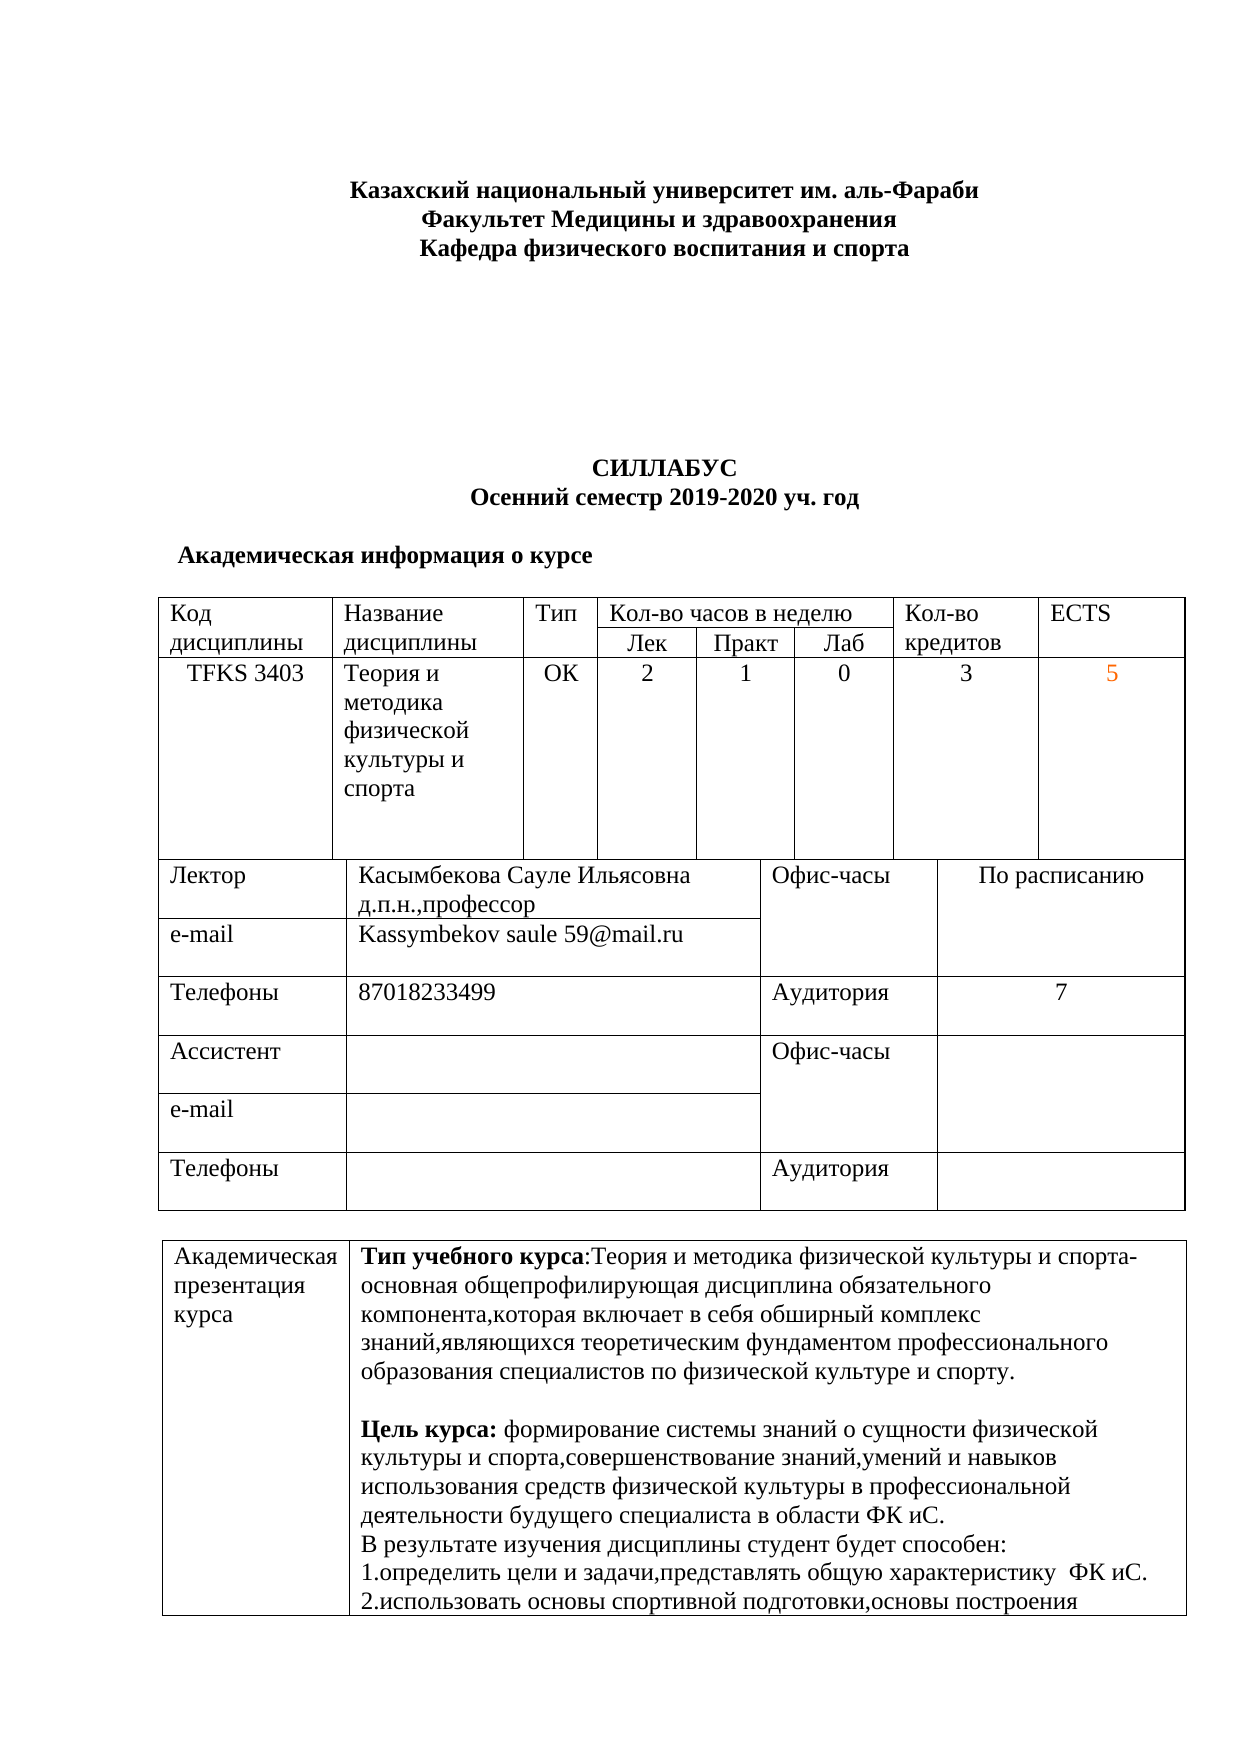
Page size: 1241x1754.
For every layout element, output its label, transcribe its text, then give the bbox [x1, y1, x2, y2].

table_cell e-mail [159, 919, 346, 976]
table_header Кол-во кредитов [894, 598, 1038, 657]
table_cell ОК [524, 658, 597, 859]
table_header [163, 1241, 349, 1615]
table_cell TFKS 3403 [159, 658, 332, 859]
text Казахский национальный университет им. аль-Фараби [177, 176, 1152, 204]
table_cell 5 [1039, 658, 1184, 859]
table_cell Kassymbekov saule 59@mail.ru [347, 919, 760, 976]
table_cell Лектор [159, 860, 346, 918]
table_cell 3 [894, 658, 1038, 859]
table_header ECTS [1039, 598, 1184, 657]
table_cell 1 [697, 658, 794, 859]
table_cell Практ [697, 628, 794, 657]
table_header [350, 1241, 1186, 1615]
table_cell [938, 1153, 1184, 1210]
table_cell Ассистент [159, 1036, 346, 1093]
table_cell [938, 1036, 1184, 1152]
table_cell [347, 1094, 760, 1152]
table_cell Теория и методика физической культуры и спорта [333, 658, 523, 859]
table_header Название дисциплины [333, 598, 523, 657]
text СИЛЛАБУС [177, 453, 1152, 482]
text Факультет Медицины и здравоохранения [177, 204, 1152, 233]
table_cell Телефоны [159, 1153, 346, 1210]
table_cell e-mail [159, 1094, 346, 1152]
table_cell Офис-часы [761, 1036, 937, 1152]
table_cell Офис-часы [761, 860, 937, 976]
table_cell Телефоны [159, 977, 346, 1035]
table_cell По расписанию [938, 860, 1184, 976]
table_cell Аудитория [761, 977, 937, 1035]
table_cell Аудитория [761, 1153, 937, 1210]
text Академическая информация о курсе [177, 540, 1152, 568]
table_header Кол-во часов в неделю [598, 598, 893, 627]
table_header Тип [524, 598, 597, 657]
text Кафедра физического воспитания и спорта [177, 233, 1152, 262]
text Осенний семестр 2019-2020 уч. год [177, 482, 1152, 511]
table_cell [347, 1153, 760, 1210]
table_cell 0 [795, 658, 893, 859]
table_cell Лаб [795, 628, 893, 657]
table_cell 7 [938, 977, 1184, 1035]
table_header Код дисциплины [159, 598, 332, 657]
table_cell Касымбекова Сауле Ильясовна д.п.н.,профессор [347, 860, 760, 918]
table_cell [347, 1036, 760, 1093]
table_cell Лек [598, 628, 696, 657]
table_cell 87018233499 [347, 977, 760, 1035]
table_cell 2 [598, 658, 696, 859]
